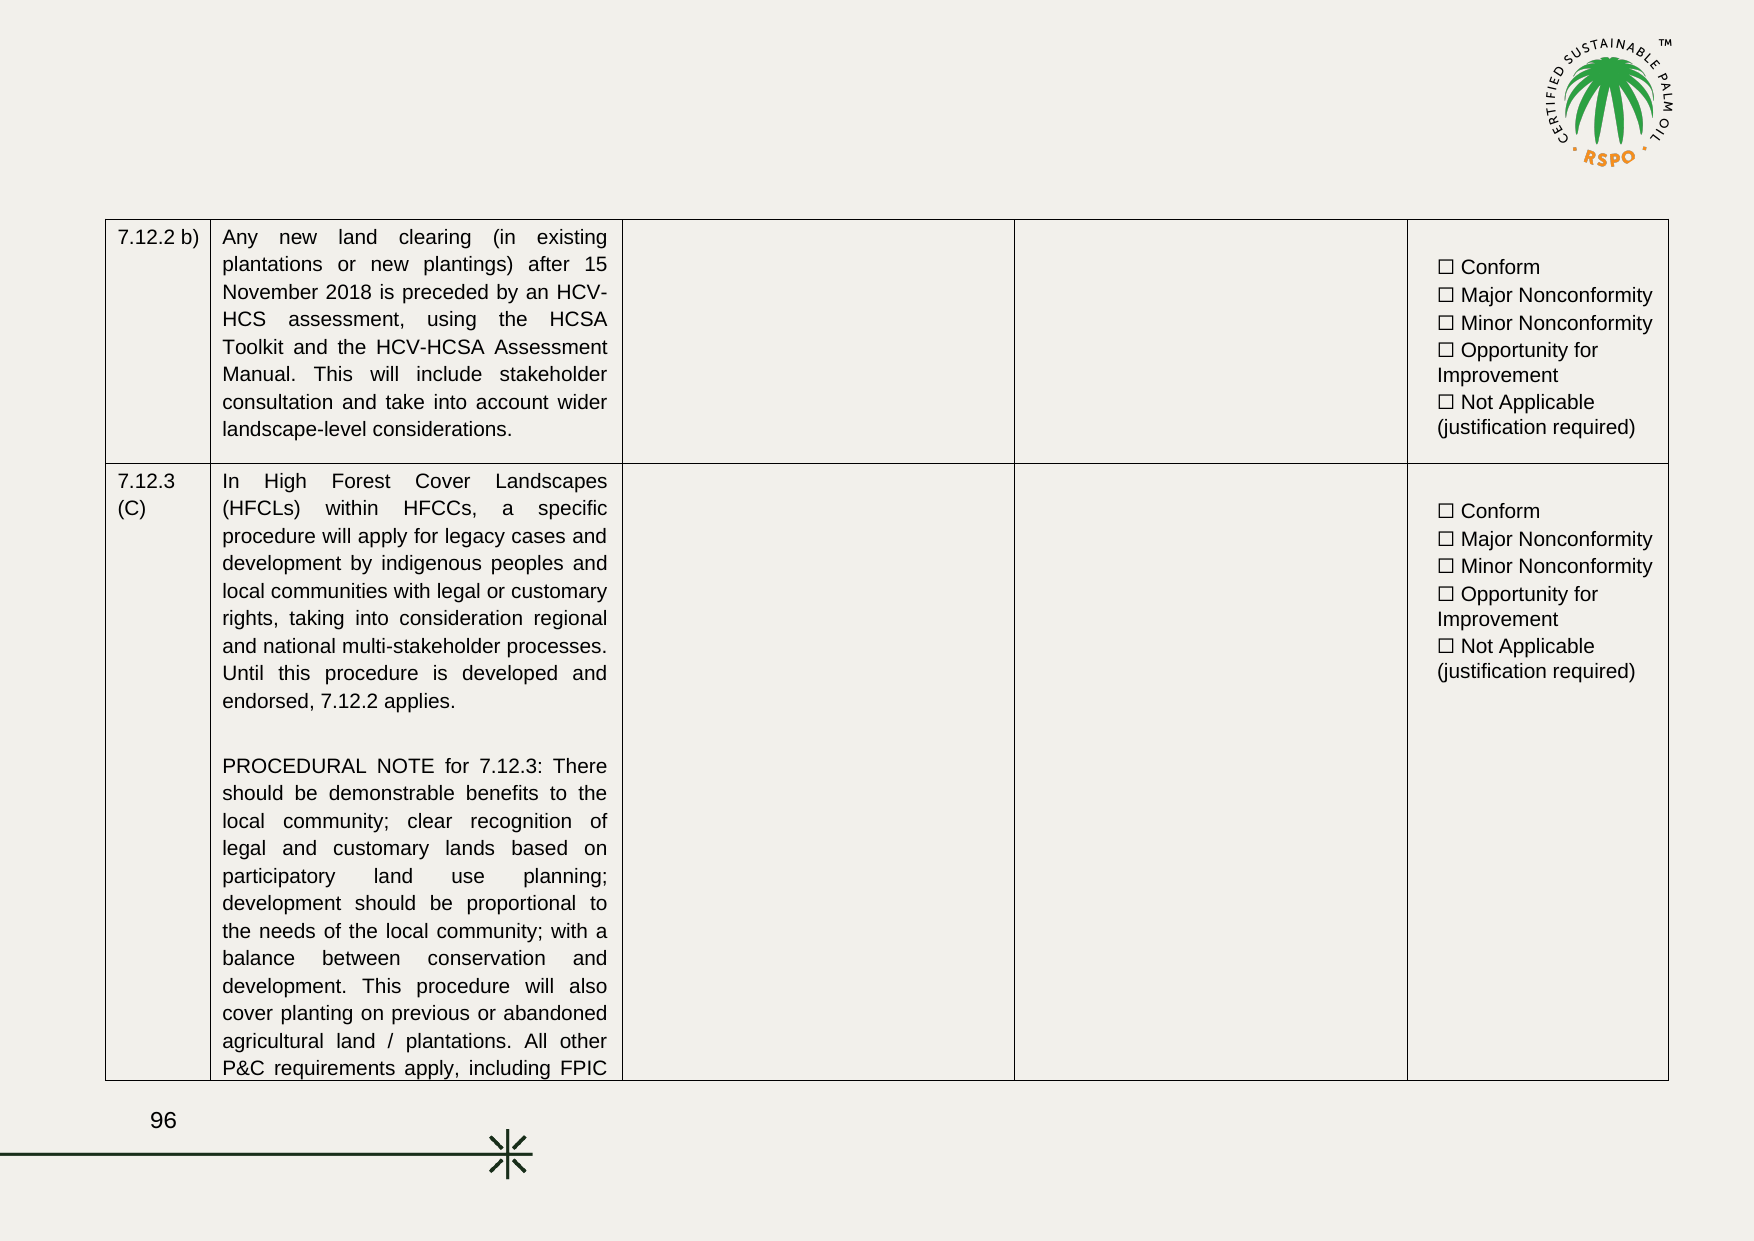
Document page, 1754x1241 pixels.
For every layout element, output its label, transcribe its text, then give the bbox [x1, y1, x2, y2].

table_cell [1015, 464, 1407, 1080]
table_cell Conform Major Nonconformity Minor Nonconformity Opportunity for Improvement Not Applicable (justification required) [1408, 464, 1668, 1080]
picture [0, 1109, 566, 1199]
table_cell Conform Major Nonconformity Minor Nonconformity Opportunity for Improvement Not Applicable (justification required) [1408, 220, 1668, 462]
picture [1542, 33, 1676, 170]
table_cell 7.12.2 b) [106, 220, 210, 462]
table_cell Any new land clearing (in existing plantations or new plantings) after 15 November 2018 is preceded by an HCV-HCS assessment, using the HCSA Toolkit and the HCV-HCSA Assessment Manual. This will include stakeholder consultation and take into account wider landscape-level considerations. [211, 220, 622, 462]
table_cell [623, 464, 1014, 1080]
table_cell 7.12.3 (C) [106, 464, 210, 1080]
table_cell [623, 220, 1014, 462]
table_cell [1015, 220, 1407, 462]
